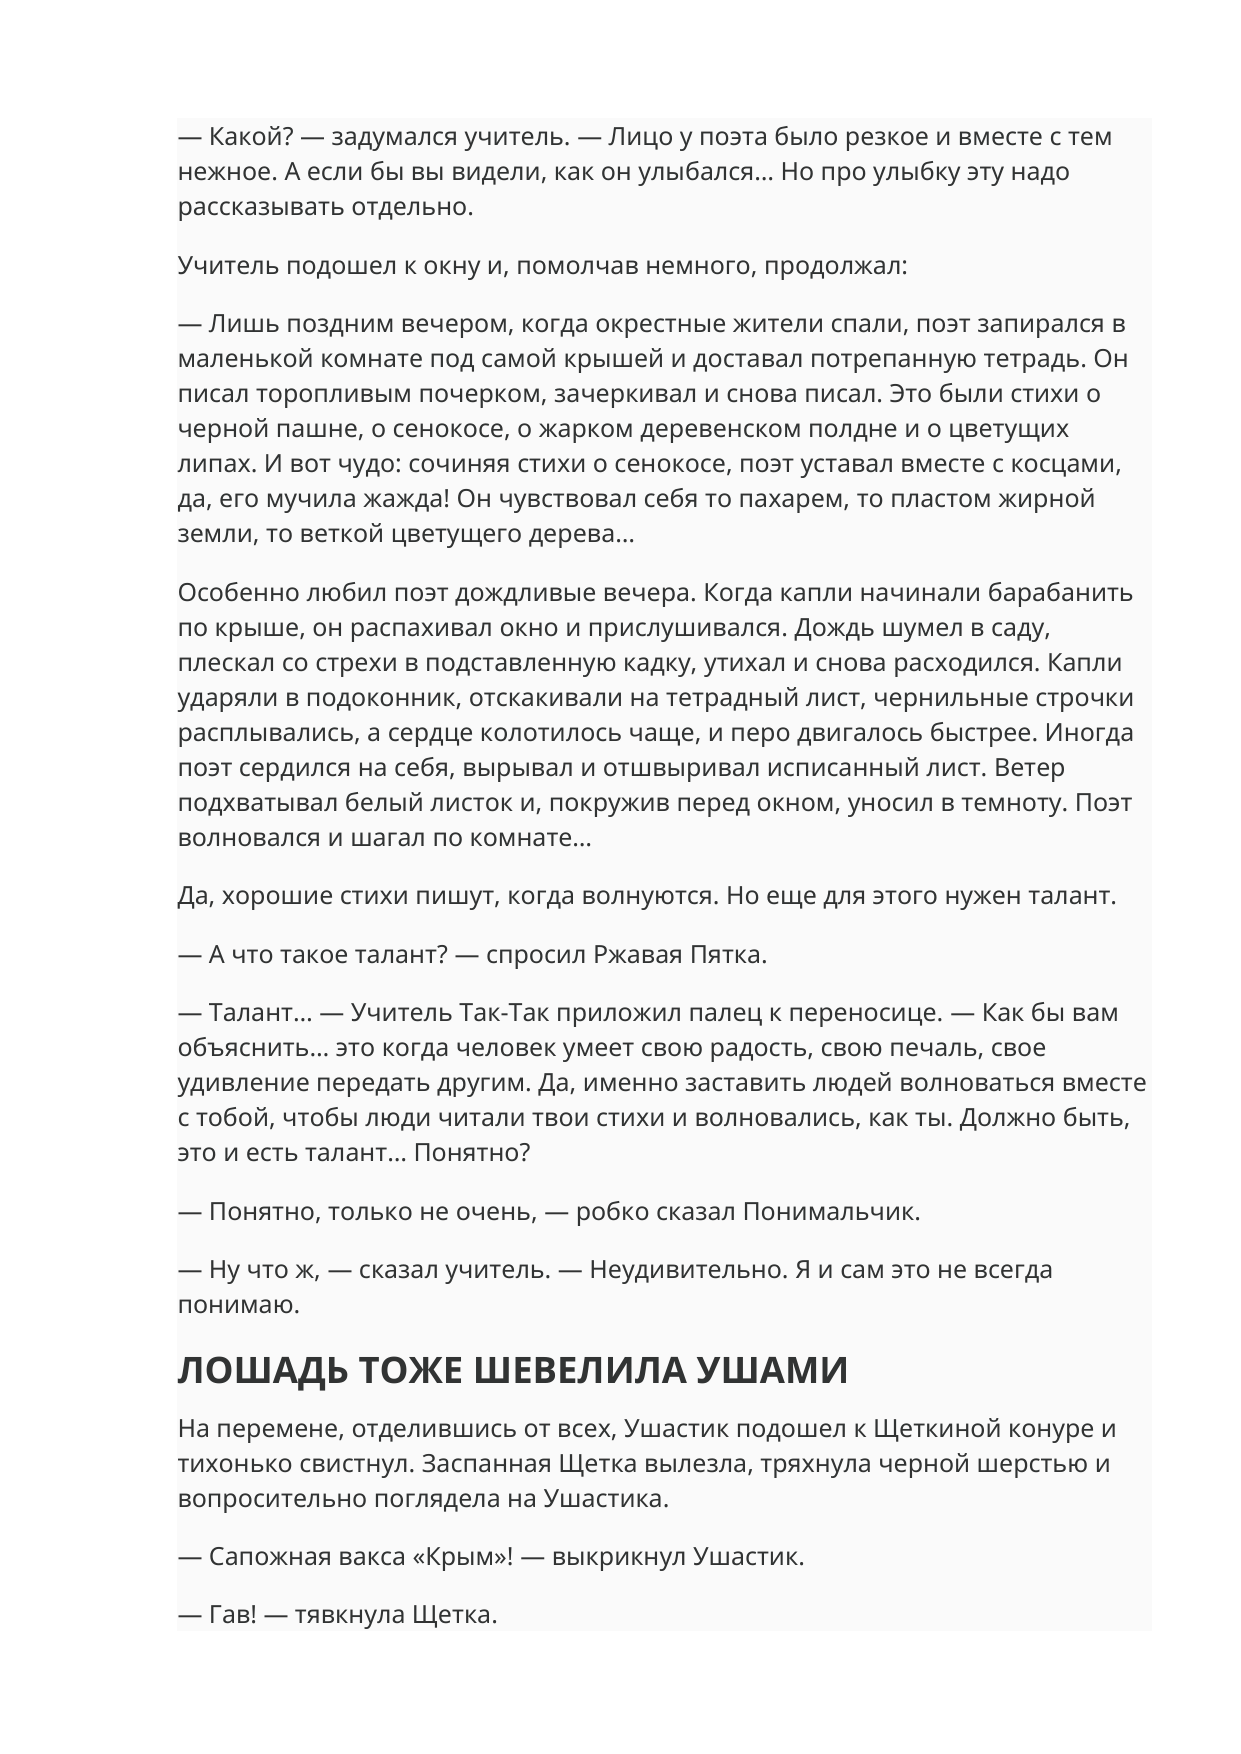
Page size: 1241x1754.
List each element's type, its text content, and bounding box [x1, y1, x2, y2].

text — Сапожная вакса «Крым»! — выкрикнул Ушастик. [177, 1538, 1152, 1573]
text На перемене, отделившись от всех, Ушастик подошел к Щеткиной конуре и тихонько свистнул. Заспанная Щетка вылезла, тряхнула черной шерстью и вопросительно поглядела на Ушастика. [177, 1409, 1152, 1514]
text Особенно любил поэт дождливые вечера. Когда капли начинали барабанить по крыше, он распахивал окно и прислушивался. Дождь шумел в саду, плескал со стрехи в подставленную кадку, утихал и снова расходился. Капли ударяли в подоконник, отскакивали на тетрадный лист, чернильные строчки расплывались, а сердце колотилось чаще, и перо двигалось быстрее. Иногда поэт сердился на себя, вырывал и отшвыривал исписанный лист. Ветер подхватывал белый листок и, покружив перед окном, уносил в темноту. Поэт волновался и шагал по комнате… [177, 573, 1152, 853]
text Да, хорошие стихи пишут, когда волнуются. Но еще для этого нужен талант. [177, 877, 1152, 912]
text — А что такое талант? — спросил Ржавая Пятка. [177, 935, 1152, 970]
text — Гав! — тявкнула Щетка. [177, 1596, 1152, 1631]
text ЛОШАДЬ ТОЖЕ ШЕВЕЛИЛА УШАМИ [177, 1344, 1152, 1394]
text Учитель подошел к окну и, помолчав немного, продолжал: [177, 247, 1152, 282]
text — Ну что ж, — сказал учитель. — Неудивительно. Я и сам это не всегда понимаю. [177, 1251, 1152, 1321]
text — Понятно, только не очень, — робко сказал Понимальчик. [177, 1192, 1152, 1227]
text — Талант… — Учитель Так-Так приложил палец к переносице. — Как бы вам объяснить… это когда человек умеет свою радость, свою печаль, свое удивление передать другим. Да, именно заставить людей волноваться вместе с тобой, чтобы люди читали твои стихи и волновались, как ты. Должно быть, это и есть талант… Понятно? [177, 994, 1152, 1169]
text — Какой? — задумался учитель. — Лицо у поэта было резкое и вместе с тем нежное. А если бы вы видели, как он улыбался… Но про улыбку эту надо рассказывать отдельно. [177, 118, 1152, 223]
text — Лишь поздним вечером, когда окрестные жители спали, поэт запирался в маленькой комнате под самой крышей и доставал потрепанную тетрадь. Он писал торопливым почерком, зачеркивал и снова писал. Это были стихи о черной пашне, о сенокосе, о жарком деревенском полдне и о цветущих липах. И вот чудо: сочиняя стихи о сенокосе, поэт уставал вместе с косцами, да, его мучила жажда! Он чувствовал себя то пахарем, то пластом жирной земли, то веткой цветущего дерева… [177, 305, 1152, 550]
